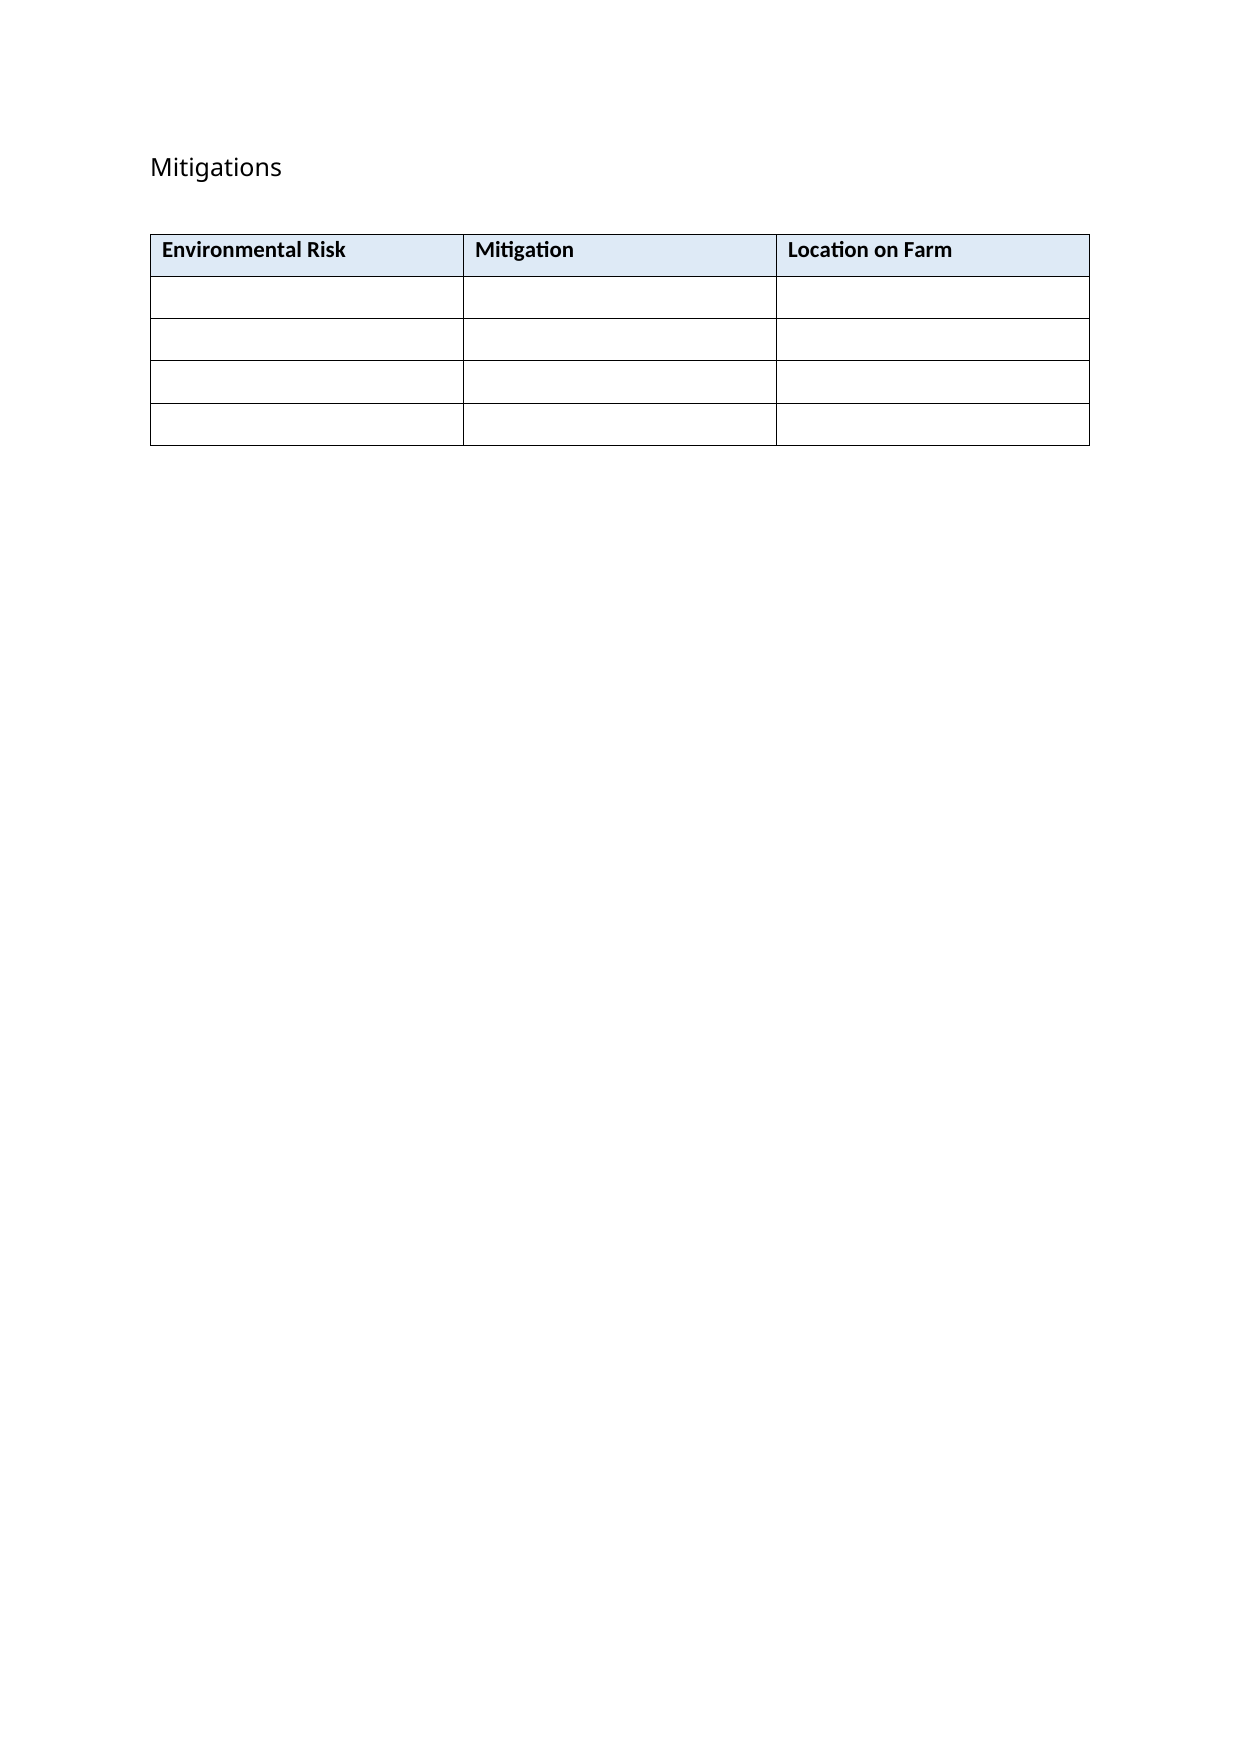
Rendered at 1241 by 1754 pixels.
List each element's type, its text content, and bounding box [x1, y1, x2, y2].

table_header Mitigation [464, 235, 776, 276]
subtitle Mitigations [150, 150, 1090, 184]
table_cell [151, 319, 463, 360]
table_cell [777, 361, 1089, 402]
table_cell [464, 277, 776, 318]
table_cell [151, 361, 463, 402]
table_header Location on Farm [777, 235, 1089, 276]
table_cell [777, 277, 1089, 318]
table_cell [777, 319, 1089, 360]
table_cell [464, 361, 776, 402]
table_cell [464, 404, 776, 444]
table_cell [151, 404, 463, 444]
table_cell [151, 277, 463, 318]
table_cell [464, 319, 776, 360]
table_cell [777, 404, 1089, 444]
table_header Environmental Risk [151, 235, 463, 276]
